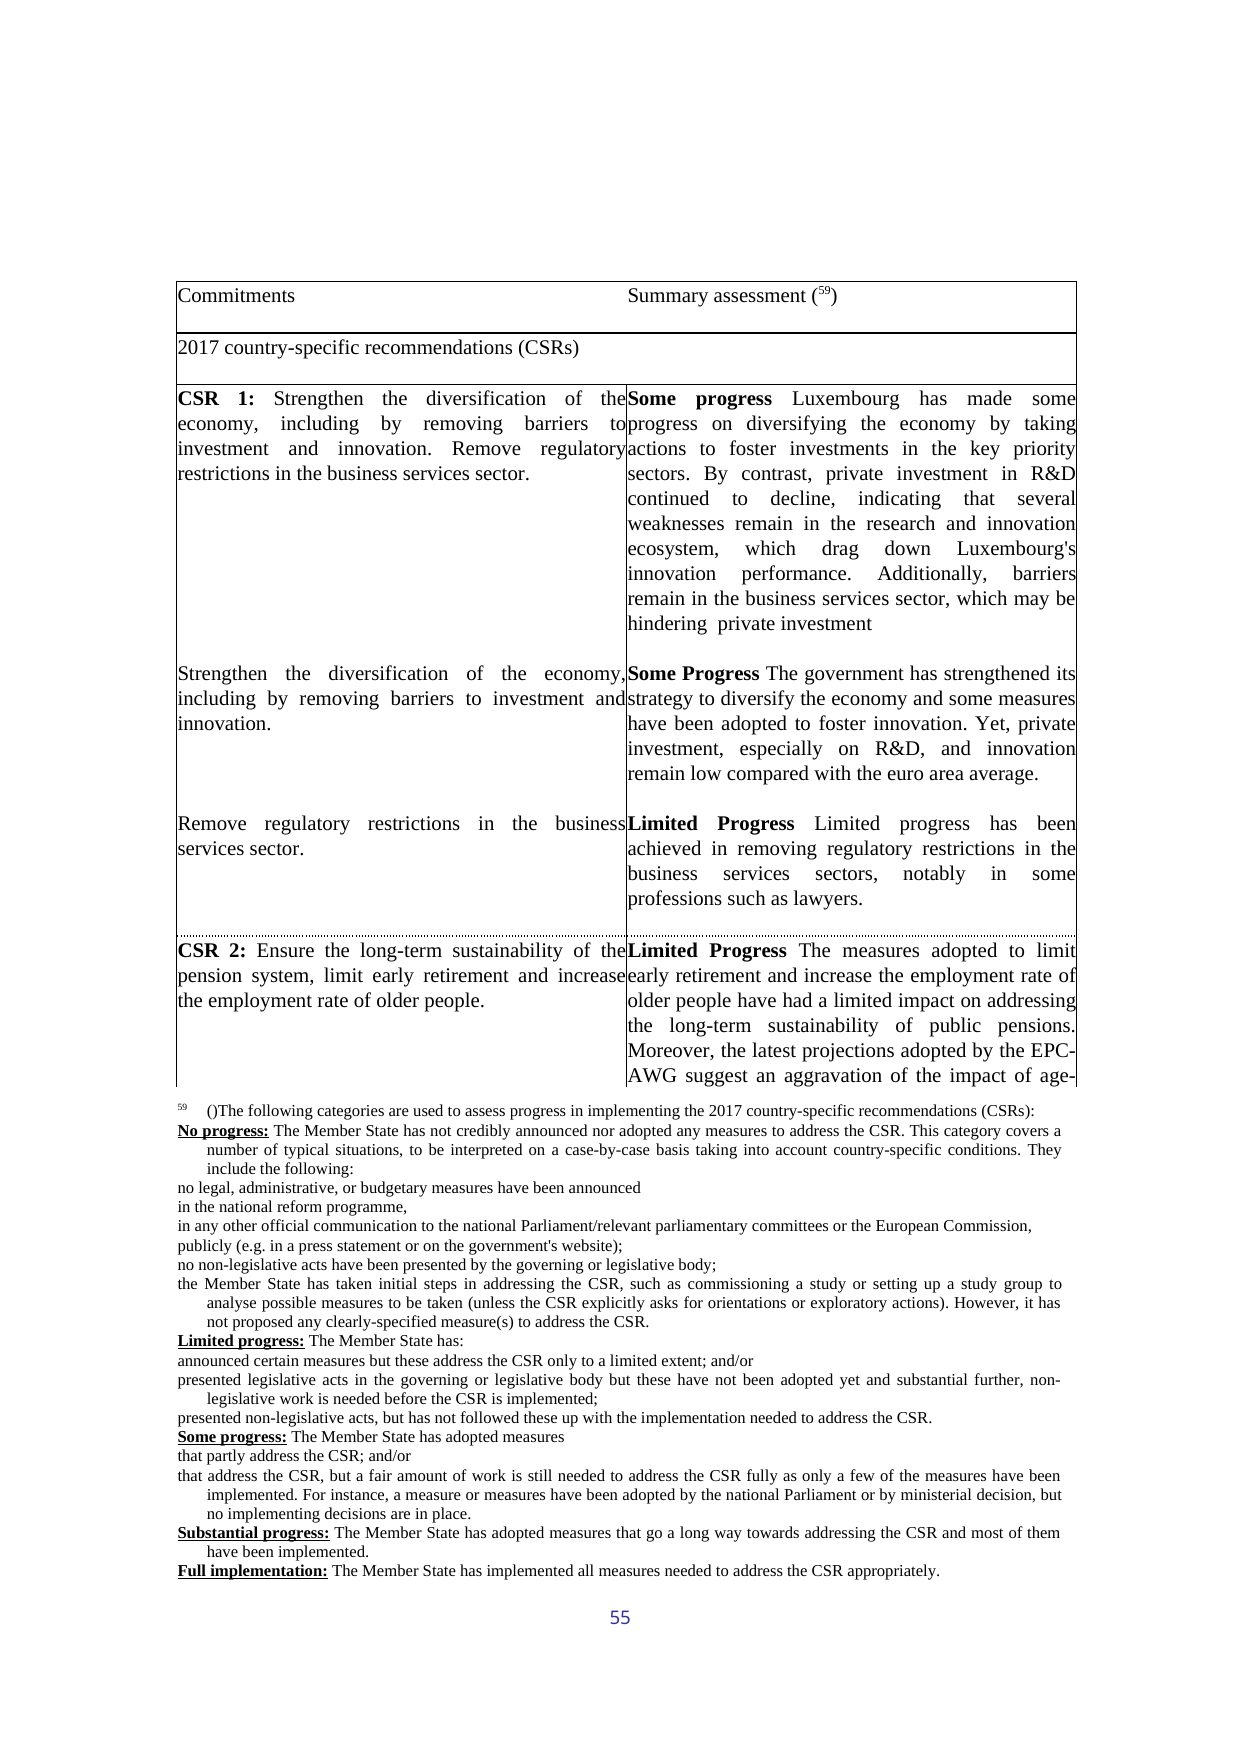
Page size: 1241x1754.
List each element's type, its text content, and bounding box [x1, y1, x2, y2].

table_cell 2017 country-specific recommendations (CSRs) [177, 334, 1076, 384]
table_cell Some progress Luxembourg has made some progress on diversifying the economy by taking actions to foster investments in the key priority sectors. By contrast, private investment in R&D continued to decline, indicating that several weaknesses remain in the research and innovation ecosystem, which drag down Luxembourg's innovation performance. Additionally, barriers remain in the business services sector, which may be hindering private investment [627, 385, 1076, 660]
table_cell Limited Progress Limited progress has been achieved in removing regulatory restrictions in the business services sectors, notably in some professions such as lawyers. [627, 810, 1076, 935]
table_cell CSR 1: Strengthen the diversification of the economy, including by removing barriers to investment and innovation. Remove regulatory restrictions in the business services sector. [177, 385, 626, 660]
table_header Commitments [177, 282, 626, 332]
table_cell Limited Progress The measures adopted to limit early retirement and increase the employment rate of older people have had a limited impact on addressing the long-term sustainability of public pensions. Moreover, the latest projections adopted by the EPC-AWG suggest an aggravation of the impact of age-related expenditure on the long-term sustainability of public finances. [627, 935, 1076, 1087]
table_cell Some Progress The government has strengthened its strategy to diversify the economy and some measures have been adopted to foster innovation. Yet, private investment, especially on R&D, and innovation remain low compared with the euro area average. [627, 660, 1076, 810]
table_cell CSR 2: Ensure the long-term sustainability of the pension system, limit early retirement and increase the employment rate of older people. [177, 935, 626, 1087]
table_cell Strengthen the diversification of the economy, including by removing barriers to investment and innovation. [177, 660, 626, 810]
table_header Summary assessment () [626, 282, 1076, 332]
table_cell Remove regulatory restrictions in the business services sector. [177, 810, 626, 935]
